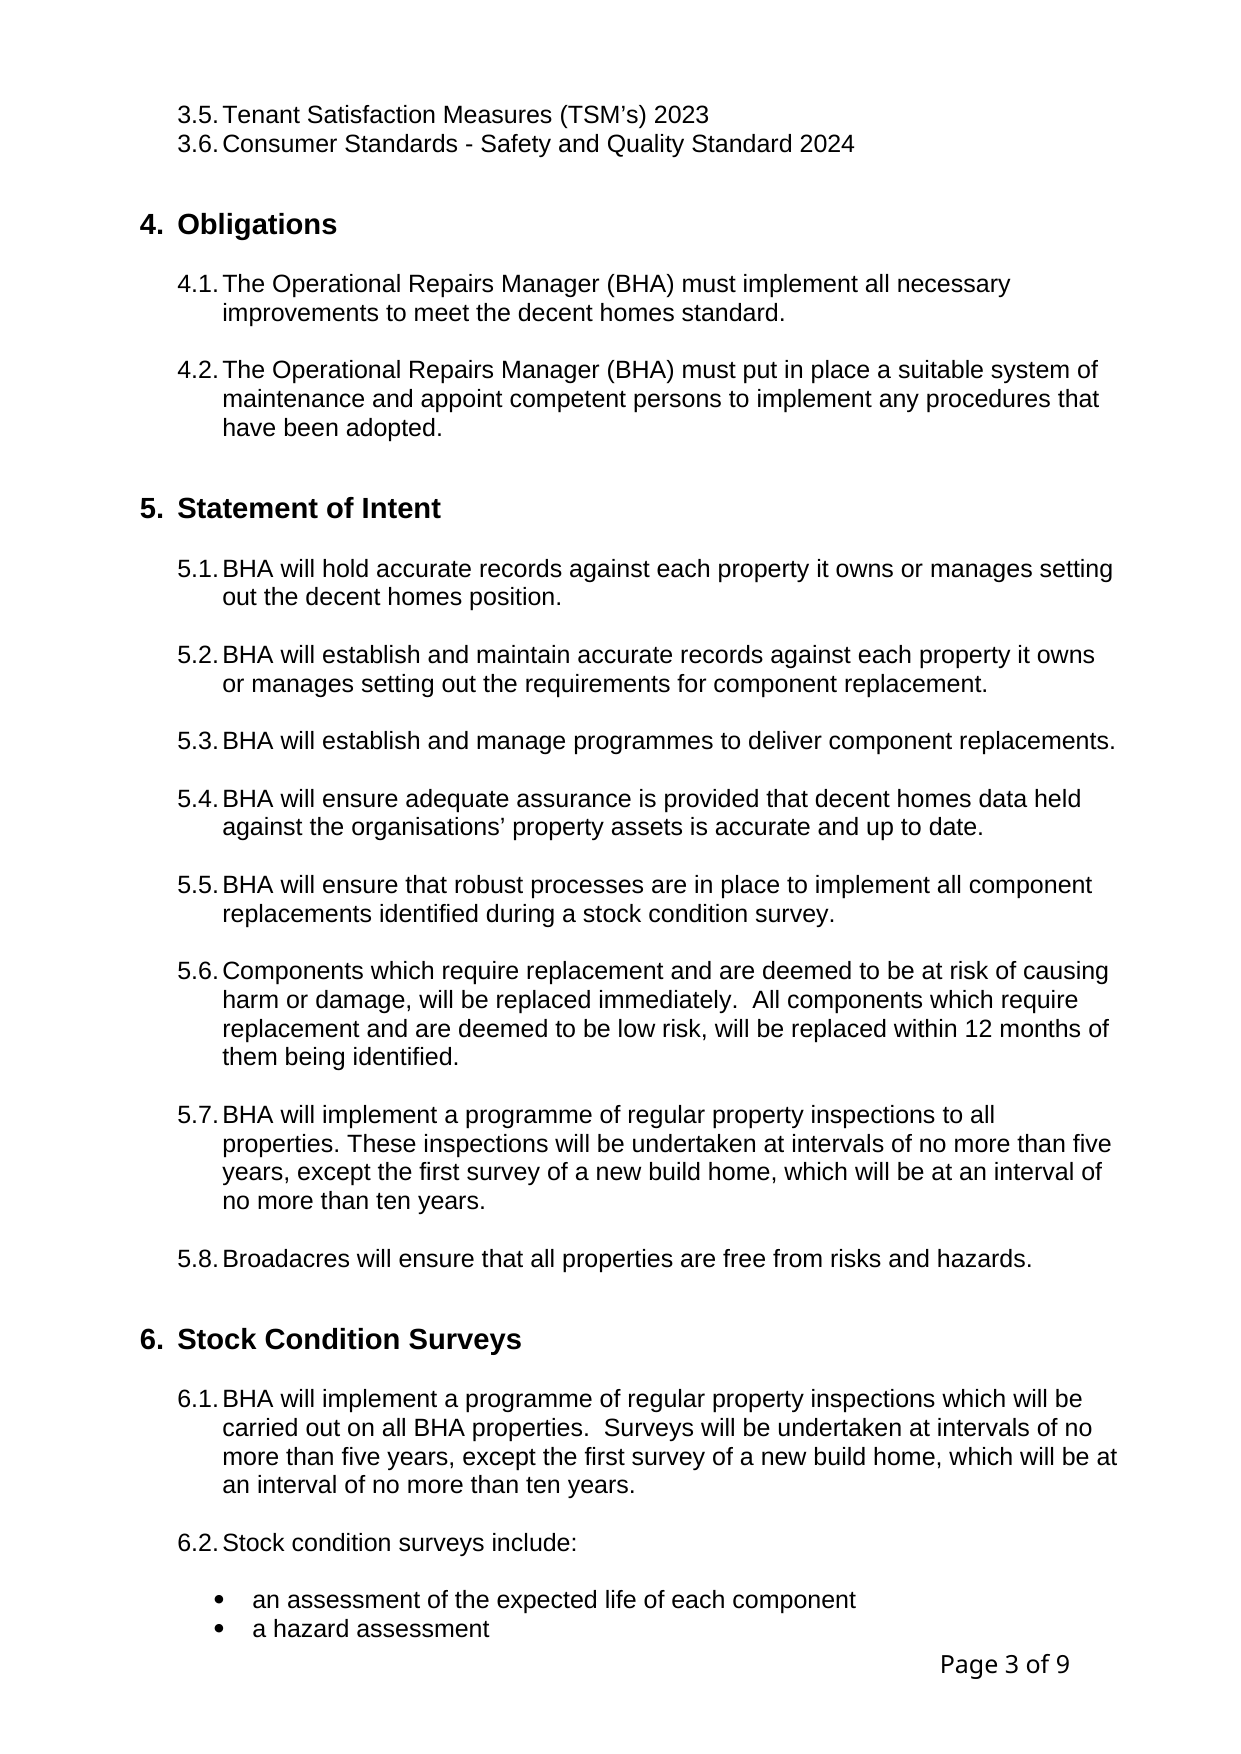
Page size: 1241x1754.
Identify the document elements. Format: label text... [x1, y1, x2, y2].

list an assessment of the expected life of each component [214, 1585, 1119, 1614]
list BHA will ensure that robust processes are in place to implement all component replacements identified during a stock condition survey. [177, 870, 1119, 927]
list BHA will ensure adequate assurance is provided that decent homes data held against the organisations’ property assets is accurate and up to date. [177, 783, 1119, 841]
list BHA will implement a programme of regular property inspections which will be carried out on all BHA properties. Surveys will be undertaken at intervals of no more than five years, except the first survey of a new build home, which will be at an interval of no more than ten years. [177, 1384, 1119, 1499]
list Consumer Standards - Safety and Quality Standard 2024 [177, 129, 1119, 157]
list BHA will establish and manage programmes to deliver component replacements. [177, 726, 1119, 755]
subtitle Statement of Intent [139, 491, 1119, 525]
subtitle Obligations [139, 207, 1119, 241]
list The Operational Repairs Manager (BHA) must put in place a suitable system of maintenance and appoint competent persons to implement any procedures that have been adopted. [177, 356, 1119, 442]
list Tenant Satisfaction Measures (TSM’s) 2023 [177, 100, 1119, 129]
list BHA will establish and maintain accurate records against each property it owns or manages setting out the requirements for component replacement. [177, 640, 1119, 697]
list Broadacres will ensure that all properties are free from risks and hazards. [177, 1243, 1119, 1272]
list Components which require replacement and are deemed to be at risk of causing harm or damage, will be replaced immediately. All components which require replacement and are deemed to be low risk, will be replaced within 12 months of them being identified. [177, 956, 1119, 1071]
list The Operational Repairs Manager (BHA) must implement all necessary improvements to meet the decent homes standard. [177, 269, 1119, 327]
list a hazard assessment [214, 1614, 1119, 1643]
list BHA will hold accurate records against each property it owns or manages setting out the decent homes position. [177, 553, 1119, 611]
subtitle Stock Condition Surveys [139, 1322, 1119, 1355]
list Stock condition surveys include: [177, 1528, 1119, 1557]
list BHA will implement a programme of regular property inspections to all properties. These inspections will be undertaken at intervals of no more than five years, except the first survey of a new build home, which will be at an interval of no more than ten years. [177, 1100, 1119, 1215]
